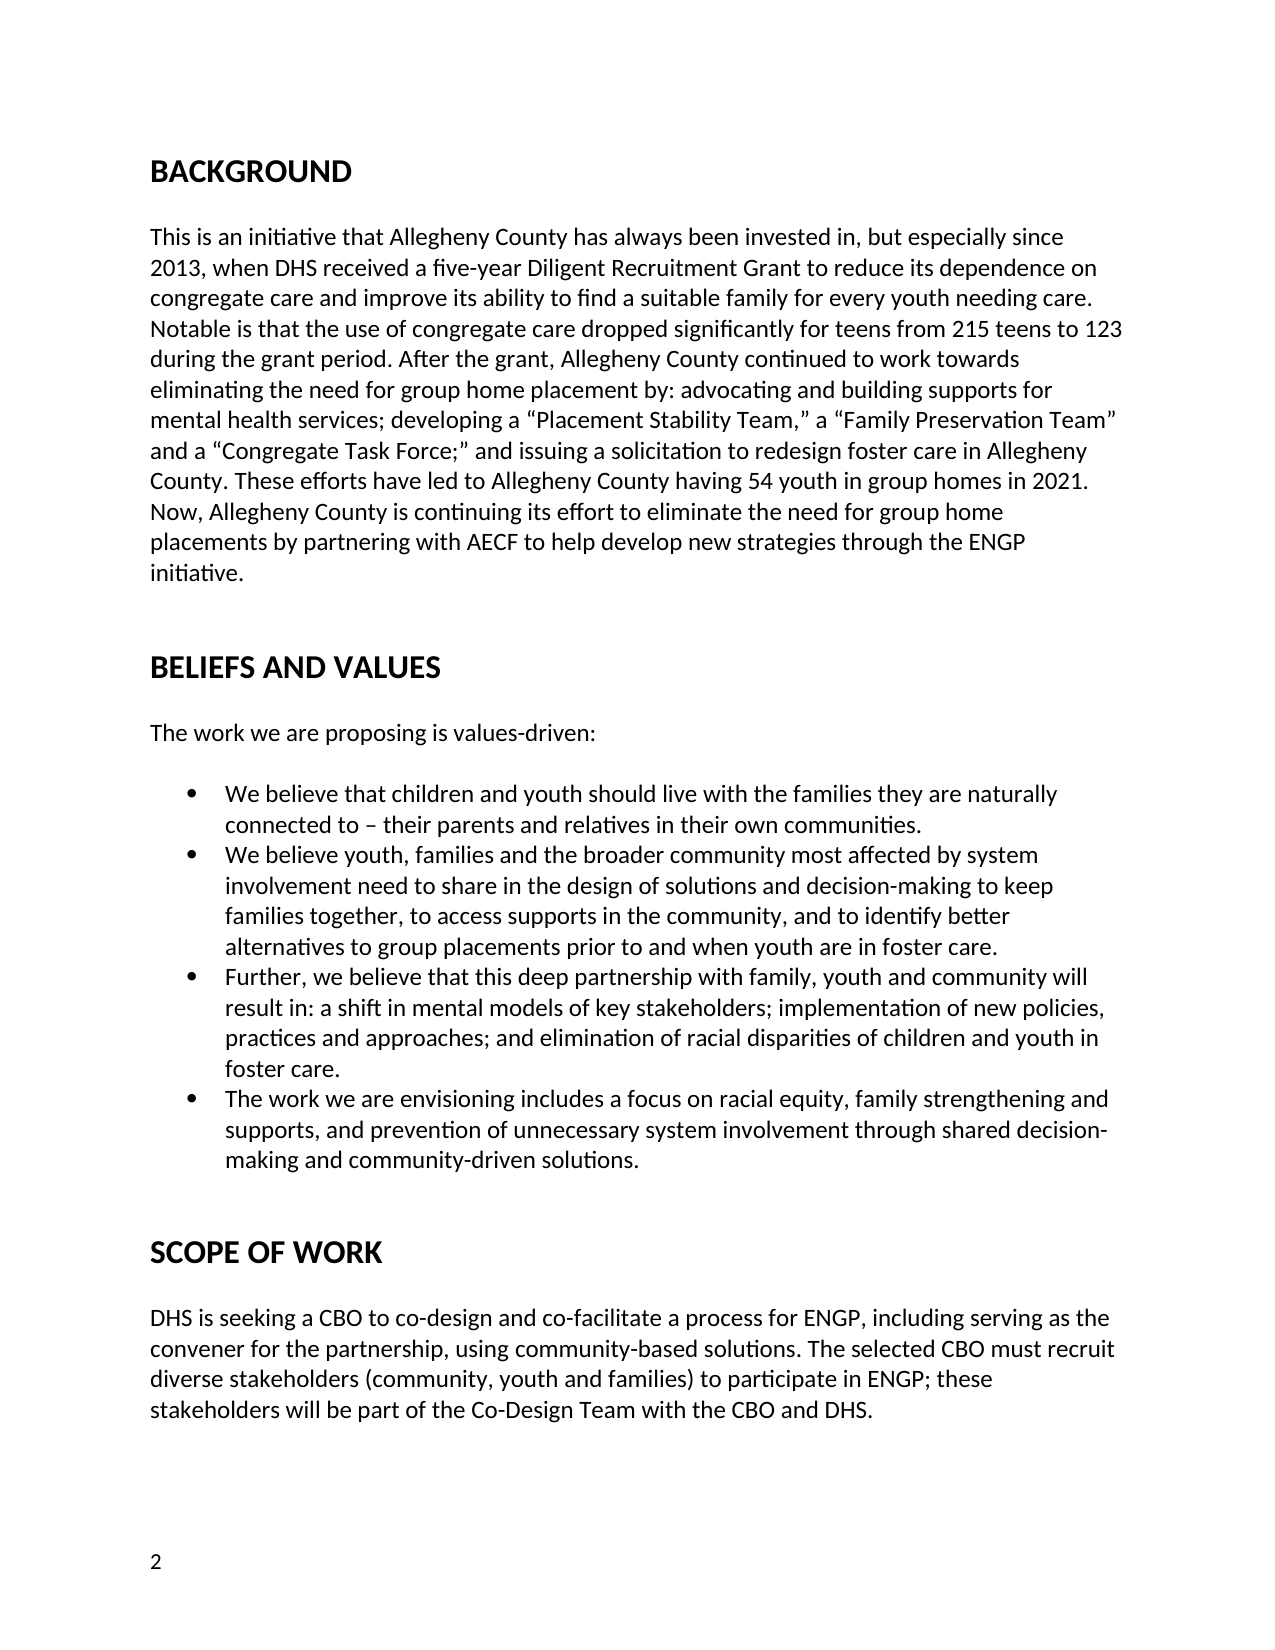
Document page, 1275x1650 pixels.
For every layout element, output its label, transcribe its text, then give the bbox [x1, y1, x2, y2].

text Background [150, 150, 1125, 191]
list The work we are envisioning includes a focus on racial equity, family strengthening and supports, and prevention of unnecessary system involvement through shared decision-making and community-driven solutions. [187, 1083, 1125, 1175]
subtitle scope of work [150, 1231, 1125, 1272]
list We believe that children and youth should live with the families they are naturally connected to – their parents and relatives in their own communities. [187, 778, 1125, 839]
text The work we are proposing is values-driven: [150, 717, 1125, 748]
text beliefs and values [150, 646, 1125, 687]
text DHS is seeking a CBO to co-design and co-facilitate a process for ENGP, including serving as the convener for the partnership, using community-based solutions. The selected CBO must recruit diverse stakeholders (community, youth and families) to participate in ENGP; these stakeholders will be part of the Co-Design Team with the CBO and DHS. [150, 1302, 1125, 1424]
list Further, we believe that this deep partnership with family, youth and community will result in: a shift in mental models of key stakeholders; implementation of new policies, practices and approaches; and elimination of racial disparities of children and youth in foster care. [187, 961, 1125, 1083]
text This is an initiative that Allegheny County has always been invested in, but especially since 2013, when DHS received a five-year Diligent Recruitment Grant to reduce its dependence on congregate care and improve its ability to find a suitable family for every youth needing care. Notable is that the use of congregate care dropped significantly for teens from 215 teens to 123 during the grant period. After the grant, Allegheny County continued to work towards eliminating the need for group home placement by: advocating and building supports for mental health services; developing a “Placement Stability Team,” a “Family Preservation Team” and a “Congregate Task Force;” and issuing a solicitation to redesign foster care in Allegheny County. These efforts have led to Allegheny County having 54 youth in group homes in 2021. Now, Allegheny County is continuing its effort to eliminate the need for group home placements by partnering with AECF to help develop new strategies through the ENGP initiative. [150, 221, 1125, 587]
list We believe youth, families and the broader community most affected by system involvement need to share in the design of solutions and decision-making to keep families together, to access supports in the community, and to identify better alternatives to group placements prior to and when youth are in foster care. [187, 839, 1125, 961]
